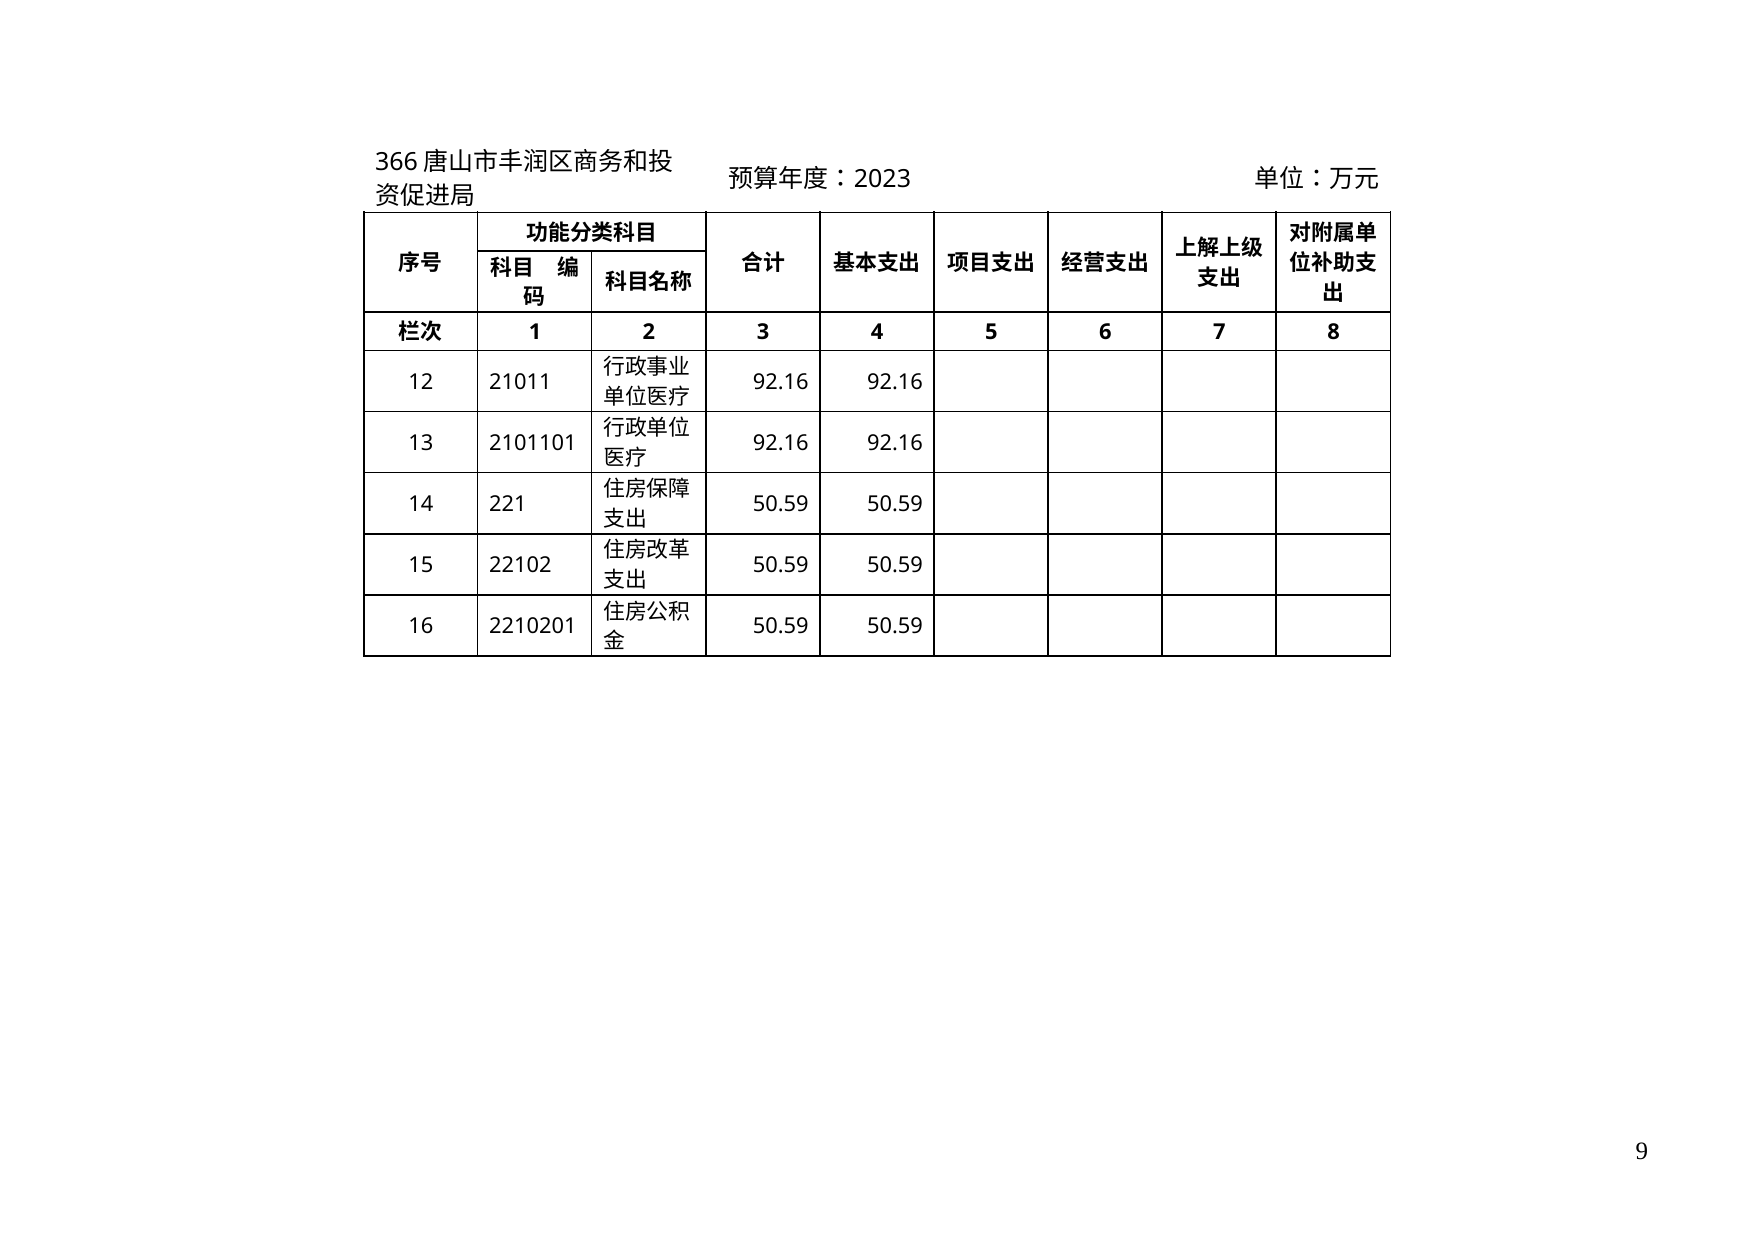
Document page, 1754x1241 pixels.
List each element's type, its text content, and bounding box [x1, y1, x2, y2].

table_cell 4 [821, 313, 933, 349]
table_cell 科目名称 [592, 252, 705, 311]
table_header 预算年度：2023 [707, 143, 933, 211]
table_cell 92.16 [707, 351, 819, 411]
table_cell [1277, 473, 1390, 533]
table_cell 50.59 [707, 535, 819, 594]
table_cell 对附属单位补助支出 [1277, 213, 1390, 311]
table_cell 合计 [707, 213, 819, 311]
table_cell [1163, 596, 1275, 655]
table_cell 行政单位医疗 [592, 412, 705, 472]
table_cell 15 [365, 535, 477, 594]
table_cell 5 [935, 313, 1047, 349]
table_cell [1277, 351, 1390, 411]
table_cell 住房公积金 [592, 596, 705, 655]
table_cell 14 [365, 473, 477, 533]
table_cell 2 [592, 313, 705, 349]
table_cell [935, 473, 1047, 533]
table_cell 21011 [478, 351, 591, 411]
table_cell 92.16 [821, 351, 933, 411]
table_cell 2210201 [478, 596, 591, 655]
table_cell [1049, 596, 1161, 655]
table_cell [935, 596, 1047, 655]
table_cell 栏次 [365, 313, 477, 349]
table_cell [935, 351, 1047, 411]
table_cell [935, 412, 1047, 472]
table_cell [935, 535, 1047, 594]
table_cell 7 [1163, 313, 1275, 349]
table_cell 50.59 [821, 473, 933, 533]
table_cell 12 [365, 351, 477, 411]
table_cell 经营支出 [1049, 213, 1161, 311]
table_cell 16 [365, 596, 477, 655]
table_cell [1163, 351, 1275, 411]
table_cell 22102 [478, 535, 591, 594]
table_cell [1163, 535, 1275, 594]
table_cell [1049, 473, 1161, 533]
table_header 366唐山市丰润区商务和投资促进局 [365, 143, 705, 211]
table_cell 上解上级 支出 [1163, 213, 1275, 311]
table_cell 50.59 [707, 473, 819, 533]
table_cell 3 [707, 313, 819, 349]
table_header 单位：万元 [935, 143, 1390, 211]
table_cell 序号 [365, 213, 477, 311]
table_cell [1277, 412, 1390, 472]
table_cell 50.59 [707, 596, 819, 655]
table_cell [1163, 412, 1275, 472]
table_cell [1277, 596, 1390, 655]
table_cell [1049, 535, 1161, 594]
table_cell 92.16 [821, 412, 933, 472]
table_cell 住房保障支出 [592, 473, 705, 533]
table_cell 221 [478, 473, 591, 533]
table_cell [1049, 351, 1161, 411]
table_cell 功能分类科目 [478, 213, 705, 250]
table_cell 92.16 [707, 412, 819, 472]
table_cell 行政事业单位医疗 [592, 351, 705, 411]
table_cell 项目支出 [935, 213, 1047, 311]
table_cell 8 [1277, 313, 1390, 349]
table_cell [1049, 412, 1161, 472]
table_cell 2101101 [478, 412, 591, 472]
table_cell 1 [478, 313, 591, 349]
table_cell [1277, 535, 1390, 594]
table_cell 基本支出 [821, 213, 933, 311]
table_cell 50.59 [821, 596, 933, 655]
table_cell [1163, 473, 1275, 533]
table_cell 50.59 [821, 535, 933, 594]
table_cell 住房改革支出 [592, 535, 705, 594]
table_cell 6 [1049, 313, 1161, 349]
table_cell 13 [365, 412, 477, 472]
table_cell 科目 编码 [478, 252, 591, 311]
